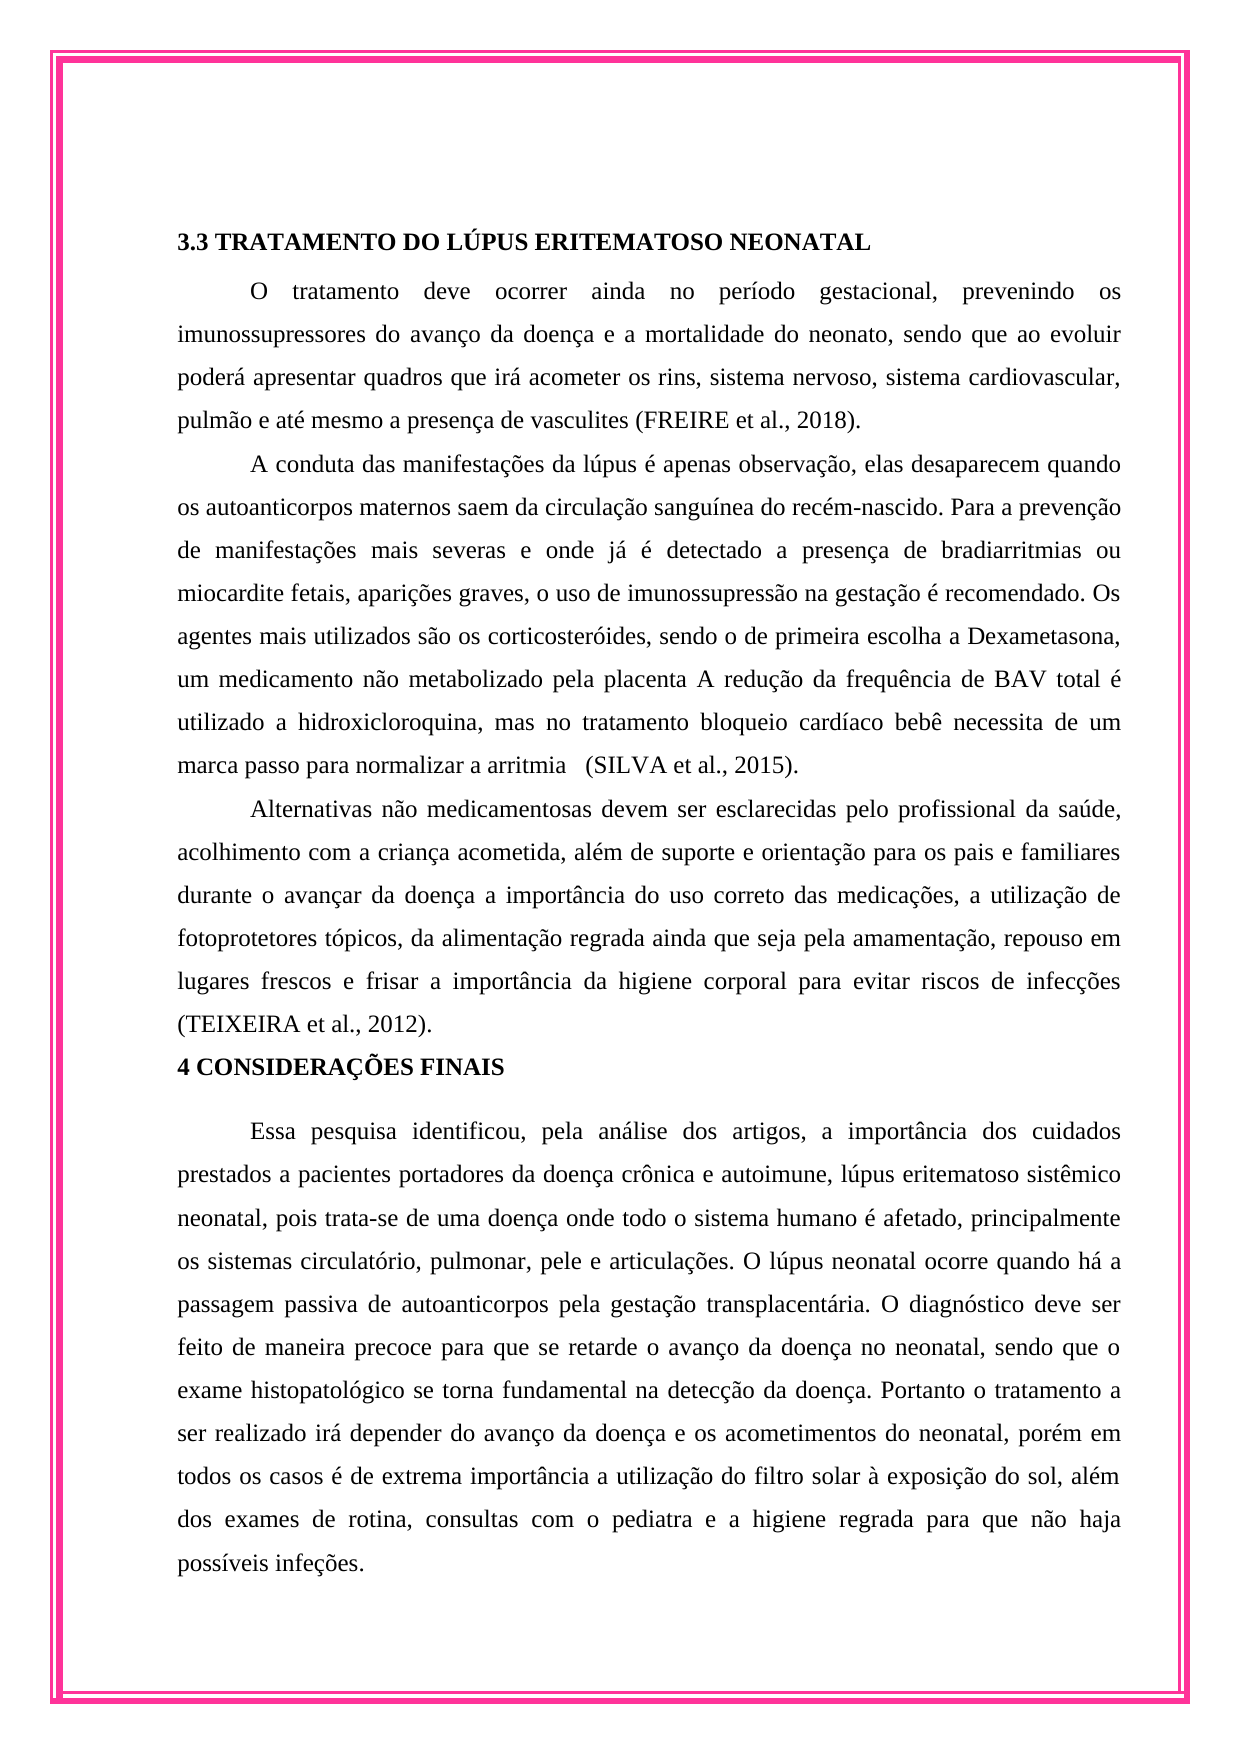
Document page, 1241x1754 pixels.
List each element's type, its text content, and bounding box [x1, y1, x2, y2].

text 4 CONSIDERAÇÕES FINAIS [177, 1052, 1126, 1081]
text 3.3 TRATAMENTO DO LÚPUS ERITEMATOSO NEONATAL [177, 227, 1122, 255]
text A conduta das manifestações da lúpus é apenas observação, elas desaparecem quando os autoanticorpos maternos saem da circulação sanguínea do recém-nascido. Para a prevenção de manifestações mais severas e onde já é detectado a presença de bradiarritmias ou miocardite fetais, aparições graves, o uso de imunossupressão na gestação é recomendado. Os agentes mais utilizados são os corticosteróides, sendo o de primeira escolha a Dexametasona, um medicamento não metabolizado pela placenta A redução da frequência de BAV total é utilizado a hidroxicloroquina, mas no tratamento bloqueio cardíaco bebê necessita de um marca passo para normalizar a arritmia (SILVA et al., 2015). [177, 449, 1122, 779]
text Essa pesquisa identificou, pela análise dos artigos, a importância dos cuidados prestados a pacientes portadores da doença crônica e autoimune, lúpus eritematoso sistêmico neonatal, pois trata-se de uma doença onde todo o sistema humano é afetado, principalmente os sistemas circulatório, pulmonar, pele e articulações. O lúpus neonatal ocorre quando há a passagem passiva de autoanticorpos pela gestação transplacentária. O diagnóstico deve ser feito de maneira precoce para que se retarde o avanço da doença no neonatal, sendo que o exame histopatológico se torna fundamental na detecção da doença. Portanto o tratamento a ser realizado irá depender do avanço da doença e os acometimentos do neonatal, porém em todos os casos é de extrema importância a utilização do filtro solar à exposição do sol, além dos exames de rotina, consultas com o pediatra e a higiene regrada para que não haja possíveis infeções. [177, 1116, 1122, 1576]
text Alternativas não medicamentosas devem ser esclarecidas pelo profissional da saúde, acolhimento com a criança acometida, além de suporte e orientação para os pais e familiares durante o avançar da doença a importância do uso correto das medicações, a utilização de fotoprotetores tópicos, da alimentação regrada ainda que seja pela amamentação, repouso em lugares frescos e frisar a importância da higiene corporal para evitar riscos de infecções (TEIXEIRA et al., 2012). [177, 794, 1122, 1038]
text O tratamento deve ocorrer ainda no período gestacional, prevenindo os imunossupressores do avanço da doença e a mortalidade do neonato, sendo que ao evoluir poderá apresentar quadros que irá acometer os rins, sistema nervoso, sistema cardiovascular, pulmão e até mesmo a presença de vasculites (FREIRE et al., 2018). [177, 276, 1122, 434]
